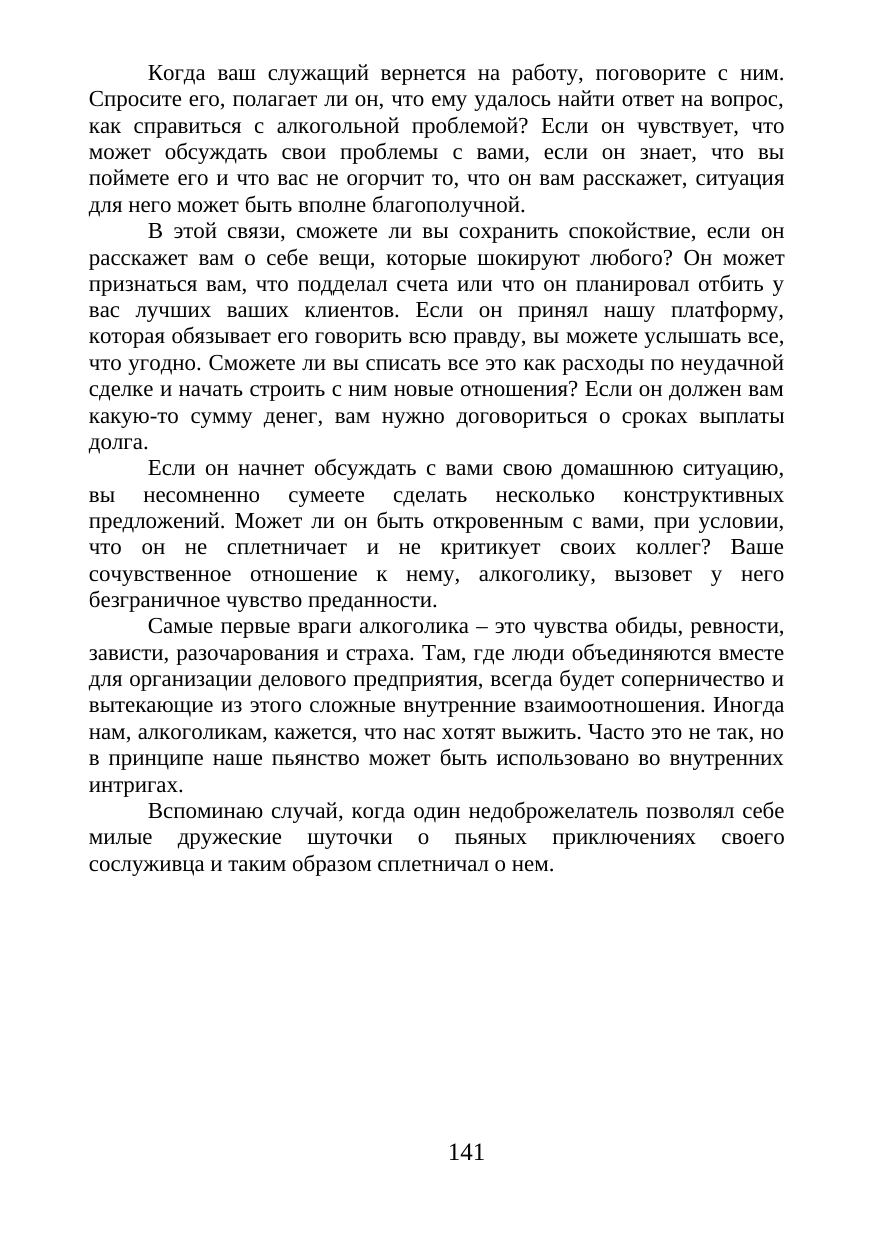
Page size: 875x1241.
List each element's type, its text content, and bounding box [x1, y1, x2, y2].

text Когда ваш служащий вернется на работу, поговорите с ним. Спросите его, полагает ли он, что ему удалось найти ответ на вопрос, как справиться с алкогольной проблемой? Если он чувствует, что может обсуждать свои проблемы с вами, если он знает, что вы поймете его и что вас не огорчит то, что он вам расскажет, ситуация для него может быть вполне благополучной. [89, 59, 785, 217]
text Самые первые враги алкоголика – это чувства обиды, ревности, зависти, разочарования и страха. Там, где люди объединяются вместе для организации делового предприятия, всегда будет соперничество и вытекающие из этого сложные внутренние взаимоотношения. Иногда нам, алкоголикам, кажется, что нас хотят выжить. Часто это не так, но в принципе наше пьянство может быть использовано во внутренних интригах. [89, 612, 785, 797]
text В этой связи, сможете ли вы сохранить спокойствие, если он расскажет вам о себе вещи, которые шокируют любого? Он может признаться вам, что подделал счета или что он планировал отбить у вас лучших ваших клиентов. Если он принял нашу платформу, которая обязывает его говорить всю правду, вы можете услышать все, что угодно. Сможете ли вы списать все это как расходы по неудачной сделке и начать строить с ним новые отношения? Если он должен вам какую-то сумму денег, вам нужно договориться о сроках выплаты долга. [89, 217, 785, 454]
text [89, 797, 785, 876]
text Если он начнет обсуждать с вами свою домашнюю ситуацию, вы несомненно сумеете сделать несколько конструктивных предложений. Может ли он быть откровенным с вами, при условии, что он не сплетничает и не критикует своих коллег? Ваше сочувственное отношение к нему, алкоголику, вызовет у него безграничное чувство преданности. [89, 454, 785, 612]
